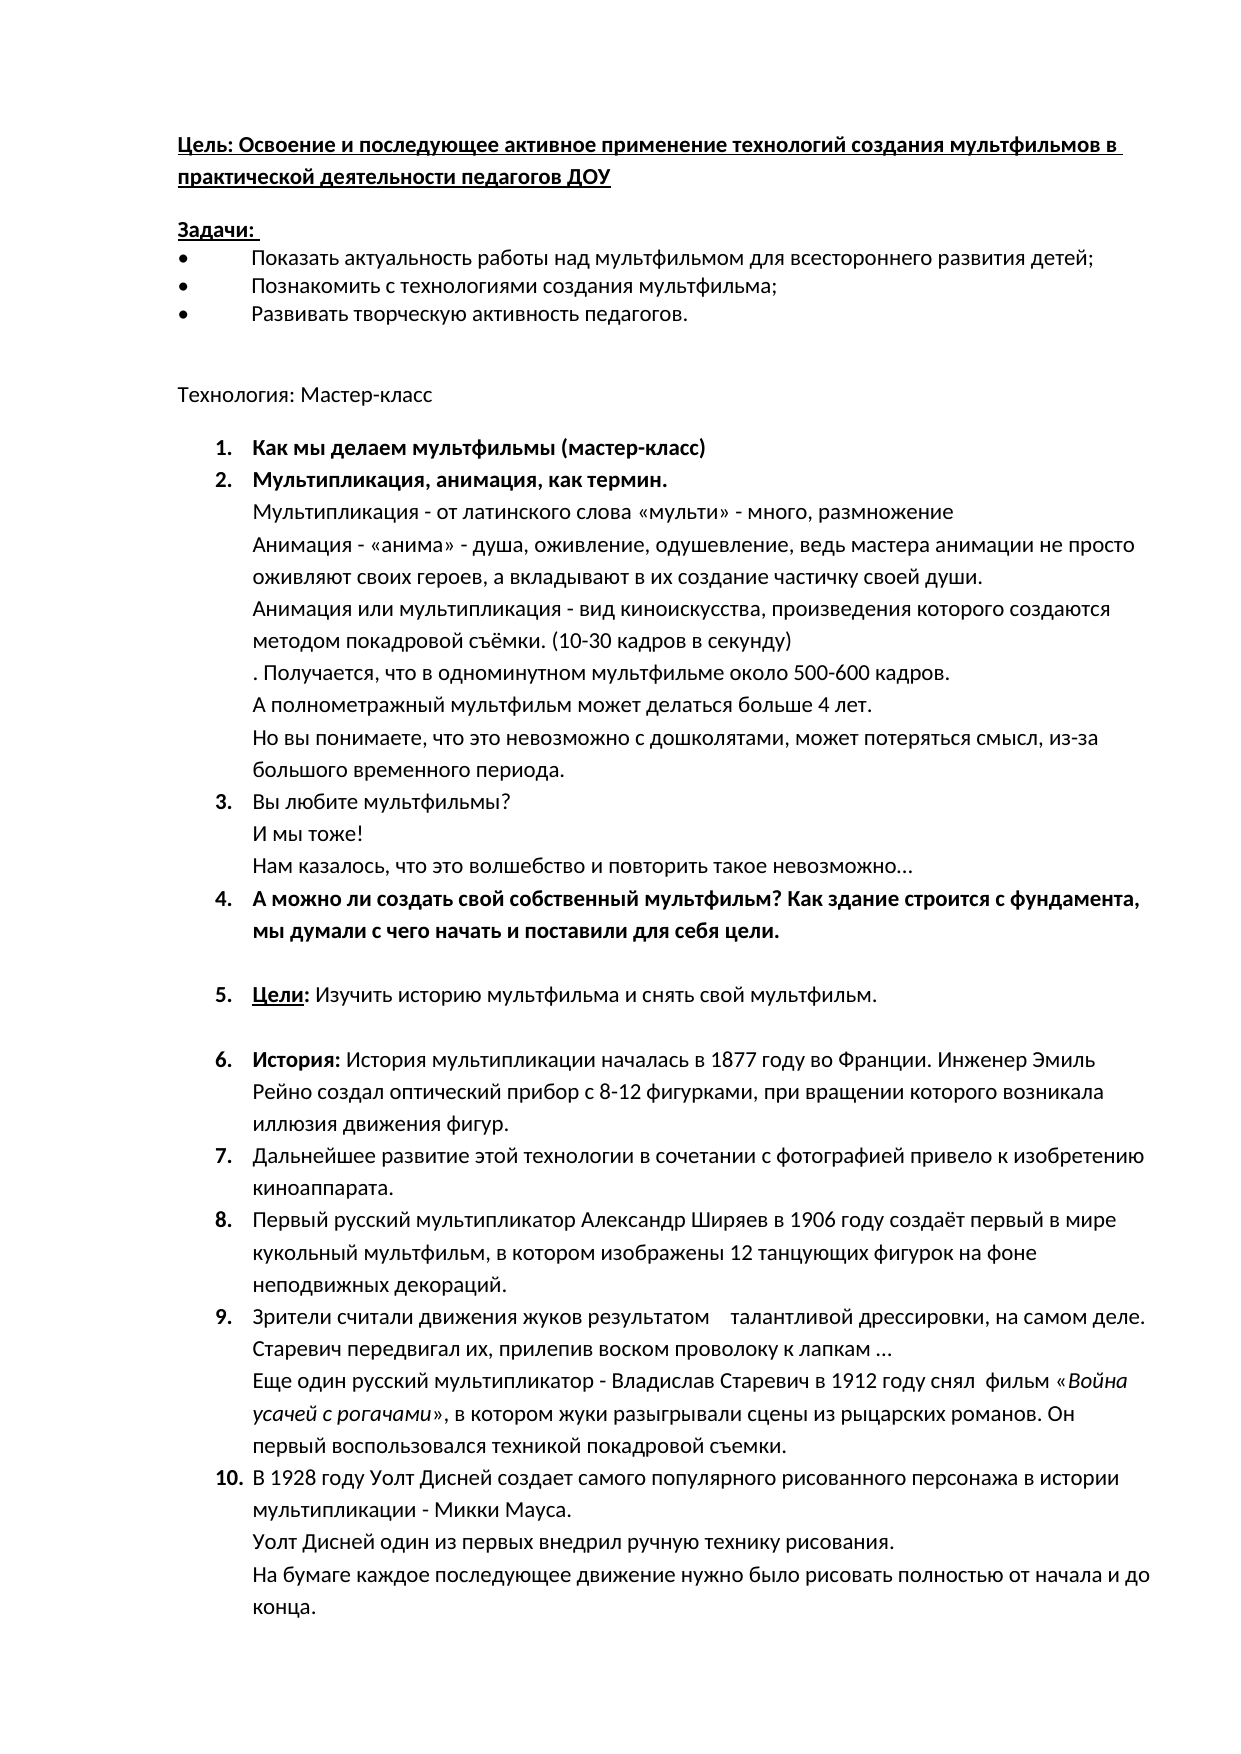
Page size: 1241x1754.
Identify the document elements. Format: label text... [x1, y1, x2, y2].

list Мультипликация, анимация, как термин. Мультипликация - от латинского слова «мульти» - много, размножение [215, 465, 1152, 526]
text • Познакомить с технологиями создания мультфильма; [177, 271, 1152, 299]
list Первый русский мультипликатор Александр Ширяев в 1906 году создаёт первый в мире кукольный мультфильм, в котором изображены 12 танцующих фигурок на фоне неподвижных декораций. [215, 1206, 1152, 1298]
list Цели: Изучить историю мультфильма и снять свой мультфильм. [215, 980, 1152, 1008]
list Еще один русский мультипликатор - Владислав Старевич в 1912 году снял фильм «Война усачей с рогачами», в котором жуки разыгрывали сцены из рыцарских романов. Он первый воспользовался техникой покадровой съемки. [252, 1367, 1152, 1459]
list Но вы понимаете, что это невозможно с дошколятами, может потеряться смысл, из-за большого временного периода. [252, 723, 1152, 783]
text • Показать актуальность работы над мультфильмом для всестороннего развития детей; [177, 243, 1152, 271]
list Дальнейшее развитие этой технологии в сочетании с фотографией привело к изобретению киноаппарата. [215, 1141, 1152, 1201]
text • Развивать творческую активность педагогов. [177, 299, 1152, 327]
text Задачи: [177, 215, 1152, 243]
list . Получается, что в одноминутном мультфильме около 500-600 кадров. [252, 658, 1152, 686]
list Анимация - «анима» - душа, оживление, одушевление, ведь мастера анимации не просто оживляют своих героев, а вкладывают в их создание частичку своей души. [252, 530, 1152, 590]
list На бумаге каждое последующее движение нужно было рисовать полностью от начала и до конца. [252, 1560, 1152, 1620]
list Анимация или мультипликация - вид киноискусства, произведения которого создаются методом покадровой съёмки. (10-30 кадров в секунду) [252, 594, 1152, 654]
list Зрители считали движения жуков результатом талантливой дрессировки, на самом деле. Старевич передвигал их, прилепив воском проволоку к лапкам … [215, 1302, 1152, 1362]
list История: История мультипликации началась в 1877 году во Франции. Инженер Эмиль Рейно создал оптический прибор с 8-12 фигурками, при вращении которого возникала иллюзия движения фигур. [215, 1045, 1152, 1137]
text Технология: Мастер-класс [177, 380, 1152, 408]
list Вы любите мультфильмы? [215, 787, 1152, 815]
text Цель: Освоение и последующее активное применение технологий создания мультфильмов в практической деятельности педагогов ДОУ [177, 130, 1152, 190]
list И мы тоже! Нам казалось, что это волшебство и повторить такое невозможно… [252, 819, 1152, 879]
list Как мы делаем мультфильмы (мастер-класс) [215, 433, 1152, 461]
list А можно ли создать свой собственный мультфильм? Как здание строится с фундамента, мы думали с чего начать и поставили для себя цели. [215, 884, 1152, 944]
list А полнометражный мультфильм может делаться больше 4 лет. [252, 691, 1152, 719]
list В 1928 году Уолт Дисней создает самого популярного рисованного персонажа в истории мультипликации - Микки Мауса. Уолт Дисней один из первых внедрил ручную технику рисования. [215, 1463, 1152, 1556]
